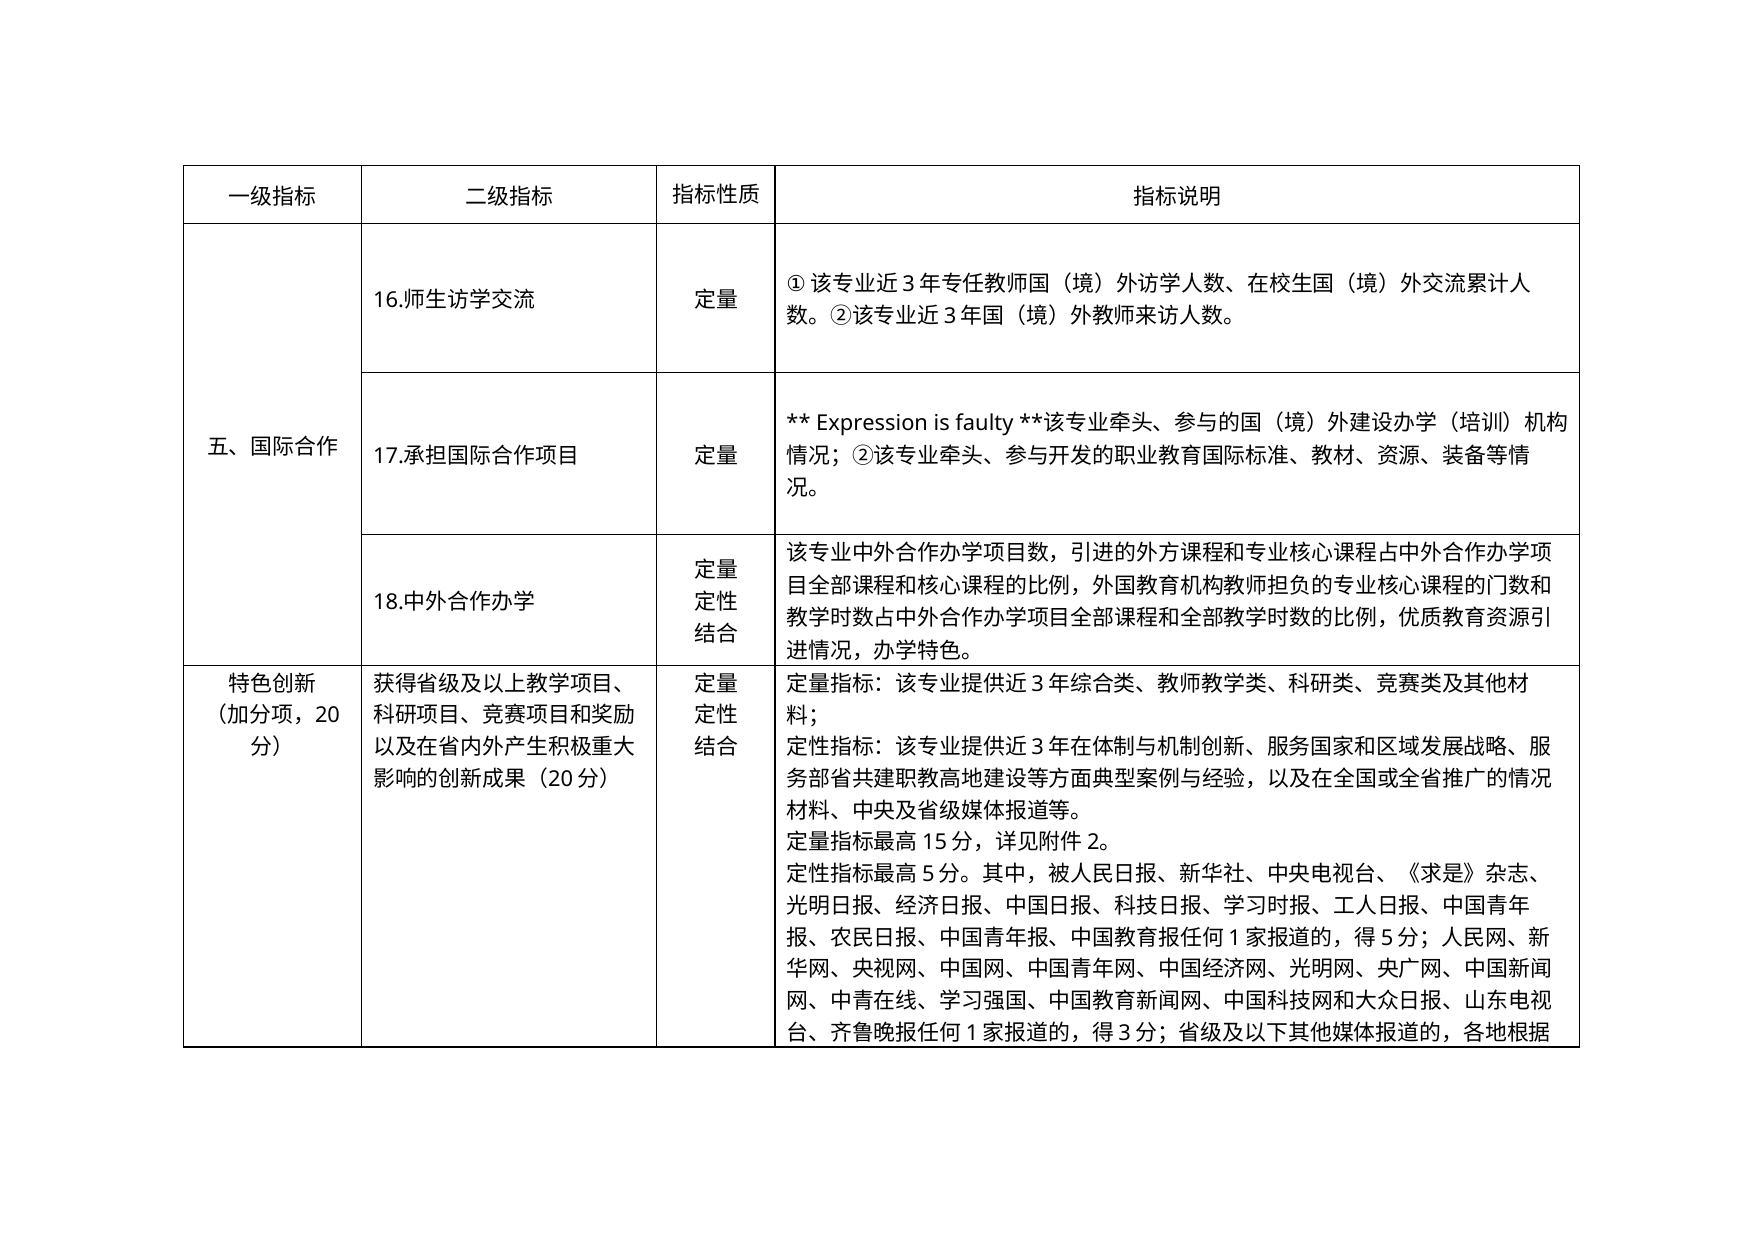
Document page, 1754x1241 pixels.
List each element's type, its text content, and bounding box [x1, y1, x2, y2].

table_cell 定量 [657, 224, 774, 372]
table_cell 17.承担国际合作项目 [362, 373, 656, 534]
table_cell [776, 666, 1579, 1046]
table_cell 定量 定性 结合 [657, 666, 774, 1046]
table_header 二级指标 [362, 166, 656, 223]
table_header 指标说明 [776, 166, 1579, 223]
table_cell 16.师生访学交流 [362, 224, 656, 372]
table_header 一级指标 [184, 166, 361, 223]
table_cell 特色创新 （加分项，20分） [184, 666, 361, 1046]
table_cell 定量 [657, 373, 774, 534]
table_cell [362, 666, 656, 1046]
table_cell 该专业中外合作办学项目数，引进的外方课程和专业核心课程占中外合作办学项目全部课程和核心课程的比例，外国教育机构教师担负的专业核心课程的门数和教学时数占中外合作办学项目全部课程和全部教学时数的比例，优质教育资源引进情况，办学特色。 [776, 535, 1579, 665]
table_header 指标性质 [657, 166, 774, 223]
table_cell 五、国际合作 [184, 224, 361, 665]
table_cell ①该专业牵头、参与的国（境）外建设办学（培训）机构情况；②该专业牵头、参与开发的职业教育国际标准、教材、资源、装备等情况。 [776, 373, 1579, 534]
table_cell ①该专业近3年专任教师国（境）外访学人数、在校生国（境）外交流累计人数。②该专业近3年国（境）外教师来访人数。 [776, 224, 1579, 372]
table_cell 18.中外合作办学 [362, 535, 656, 665]
table_cell 定量 定性 结合 [657, 535, 774, 665]
